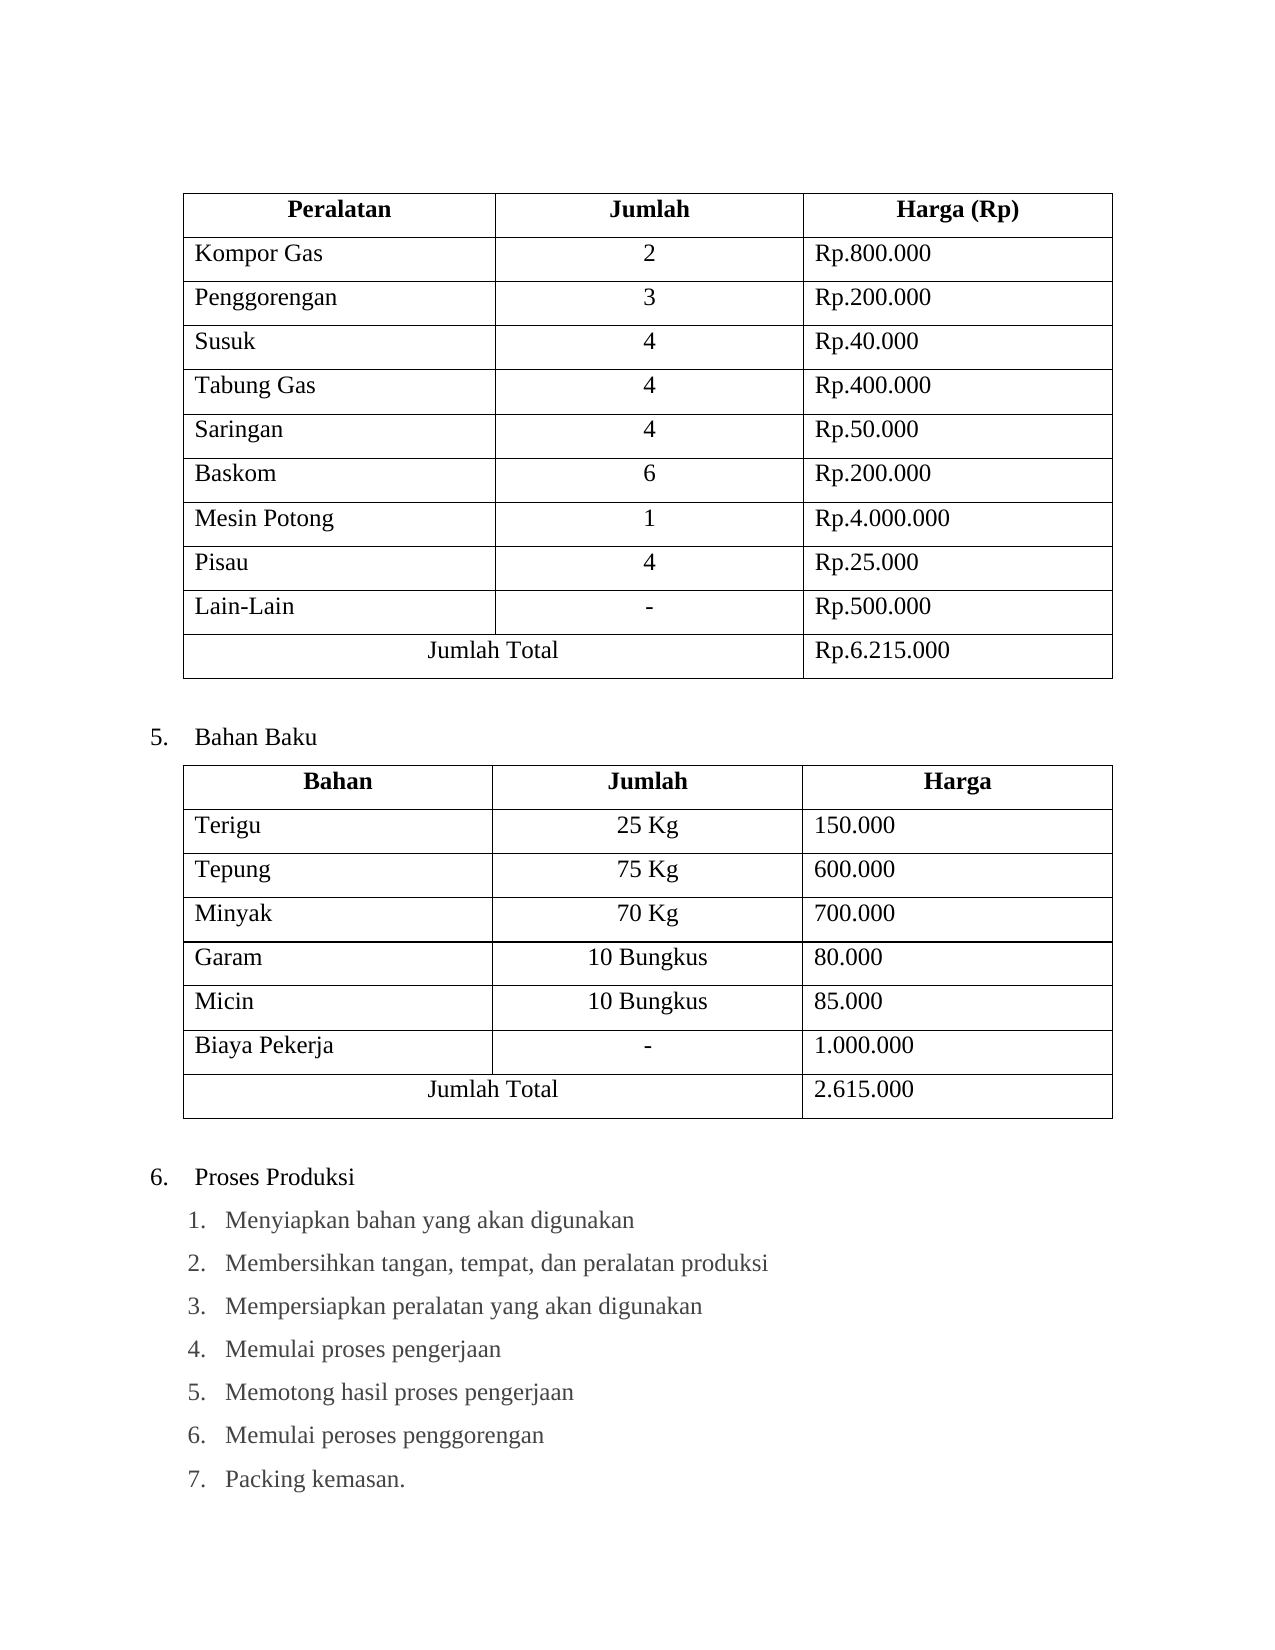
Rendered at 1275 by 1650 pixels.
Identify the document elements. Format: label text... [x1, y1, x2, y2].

table_cell Baskom [184, 459, 495, 502]
list Proses Produksi [150, 1162, 1125, 1191]
table_cell Saringan [184, 415, 495, 457]
list Memulai peroses penggorengan [187, 1421, 1125, 1449]
table_cell Rp.4.000.000 [804, 503, 1112, 546]
table_header Jumlah [493, 766, 802, 809]
table_cell 3 [496, 282, 803, 325]
table_cell Penggorengan [184, 282, 495, 325]
table_cell Jumlah Total [184, 1075, 802, 1118]
table_cell 25 Kg [493, 810, 802, 853]
table_header Harga (Rp) [804, 194, 1112, 237]
table_cell Minyak [184, 898, 492, 941]
table_cell 10 Bungkus [493, 943, 802, 985]
table_cell - [493, 1031, 802, 1073]
table_cell Rp.200.000 [804, 459, 1112, 502]
table_cell 150.000 [803, 810, 1112, 853]
table_cell Biaya Pekerja [184, 1031, 492, 1073]
table_cell Kompor Gas [184, 238, 495, 281]
table_cell 600.000 [803, 854, 1112, 897]
table_cell Rp.800.000 [804, 238, 1112, 281]
table_cell 700.000 [803, 898, 1112, 941]
table_cell 4 [496, 415, 803, 457]
table_cell Susuk [184, 326, 495, 369]
table_cell 4 [496, 547, 803, 590]
table_cell Rp.25.000 [804, 547, 1112, 590]
list Membersihkan tangan, tempat, dan peralatan produksi [187, 1248, 1125, 1277]
table_cell Garam [184, 943, 492, 985]
table_cell 10 Bungkus [493, 986, 802, 1029]
table_cell - [496, 591, 803, 634]
table_header Jumlah [496, 194, 803, 237]
table_cell Rp.200.000 [804, 282, 1112, 325]
table_cell Rp.6.215.000 [804, 635, 1112, 678]
table_cell 80.000 [803, 943, 1112, 985]
table_cell Terigu [184, 810, 492, 853]
list Bahan Baku [150, 722, 1125, 751]
table_cell 75 Kg [493, 854, 802, 897]
table_cell Rp.400.000 [804, 370, 1112, 413]
table_cell 85.000 [803, 986, 1112, 1029]
table_cell 4 [496, 370, 803, 413]
table_cell Lain-Lain [184, 591, 495, 634]
table_cell 6 [496, 459, 803, 502]
table_cell Rp.500.000 [804, 591, 1112, 634]
table_cell Pisau [184, 547, 495, 590]
table_cell 4 [496, 326, 803, 369]
table_cell 70 Kg [493, 898, 802, 941]
table_cell Tepung [184, 854, 492, 897]
table_cell Rp.50.000 [804, 415, 1112, 457]
table_cell Micin [184, 986, 492, 1029]
table_header Harga [803, 766, 1112, 809]
list Mempersiapkan peralatan yang akan digunakan [187, 1291, 1125, 1320]
list Menyiapkan bahan yang akan digunakan [187, 1205, 1125, 1234]
table_cell 2 [496, 238, 803, 281]
table_cell 1 [496, 503, 803, 546]
table_cell Mesin Potong [184, 503, 495, 546]
list Packing kemasan. [187, 1464, 1125, 1492]
table_cell Tabung Gas [184, 370, 495, 413]
list Memulai proses pengerjaan [187, 1334, 1125, 1363]
table_header Peralatan [184, 194, 495, 237]
table_cell 1.000.000 [803, 1031, 1112, 1073]
table_header Bahan [184, 766, 492, 809]
table_cell 2.615.000 [803, 1075, 1112, 1118]
table_cell Jumlah Total [184, 635, 803, 678]
table_cell Rp.40.000 [804, 326, 1112, 369]
list Memotong hasil proses pengerjaan [187, 1377, 1125, 1406]
